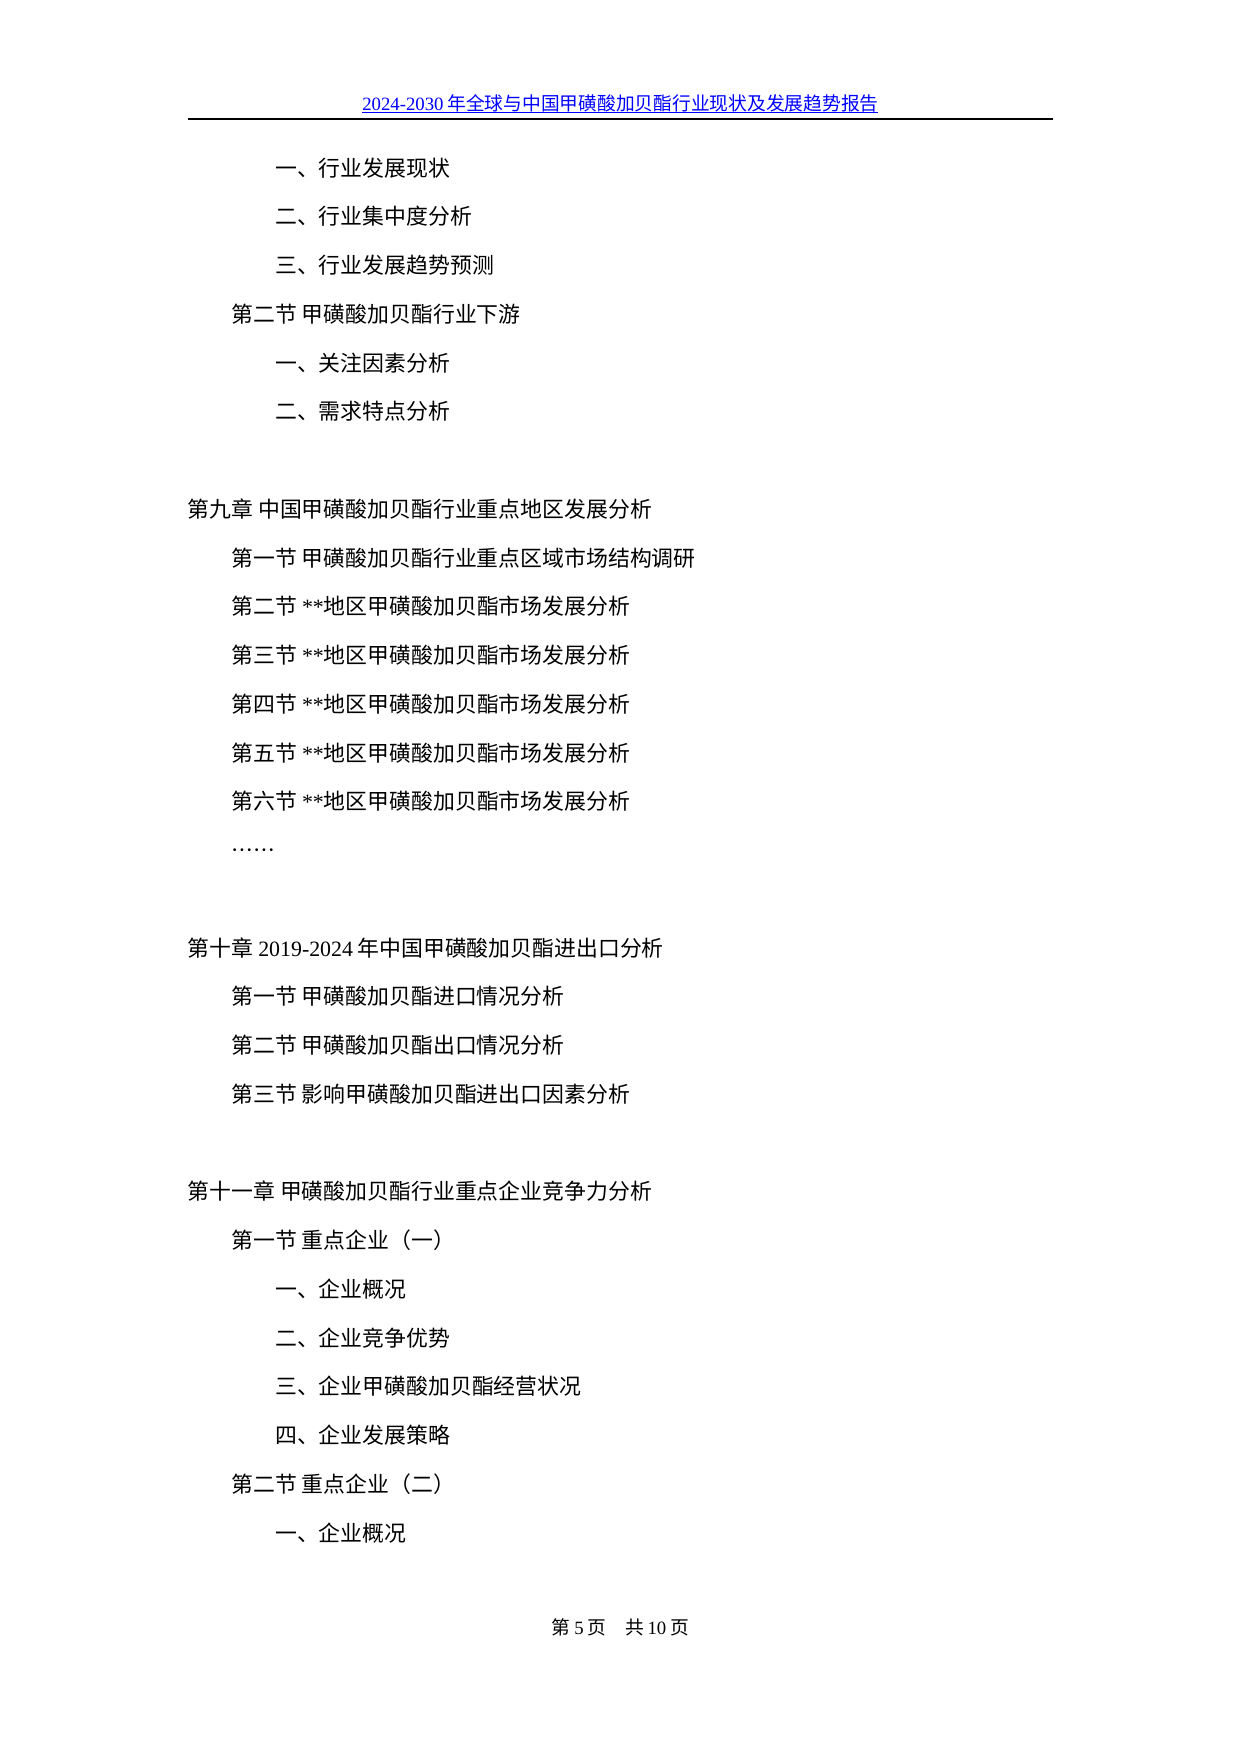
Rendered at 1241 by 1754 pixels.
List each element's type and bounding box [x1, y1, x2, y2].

text [187, 150, 1053, 1548]
